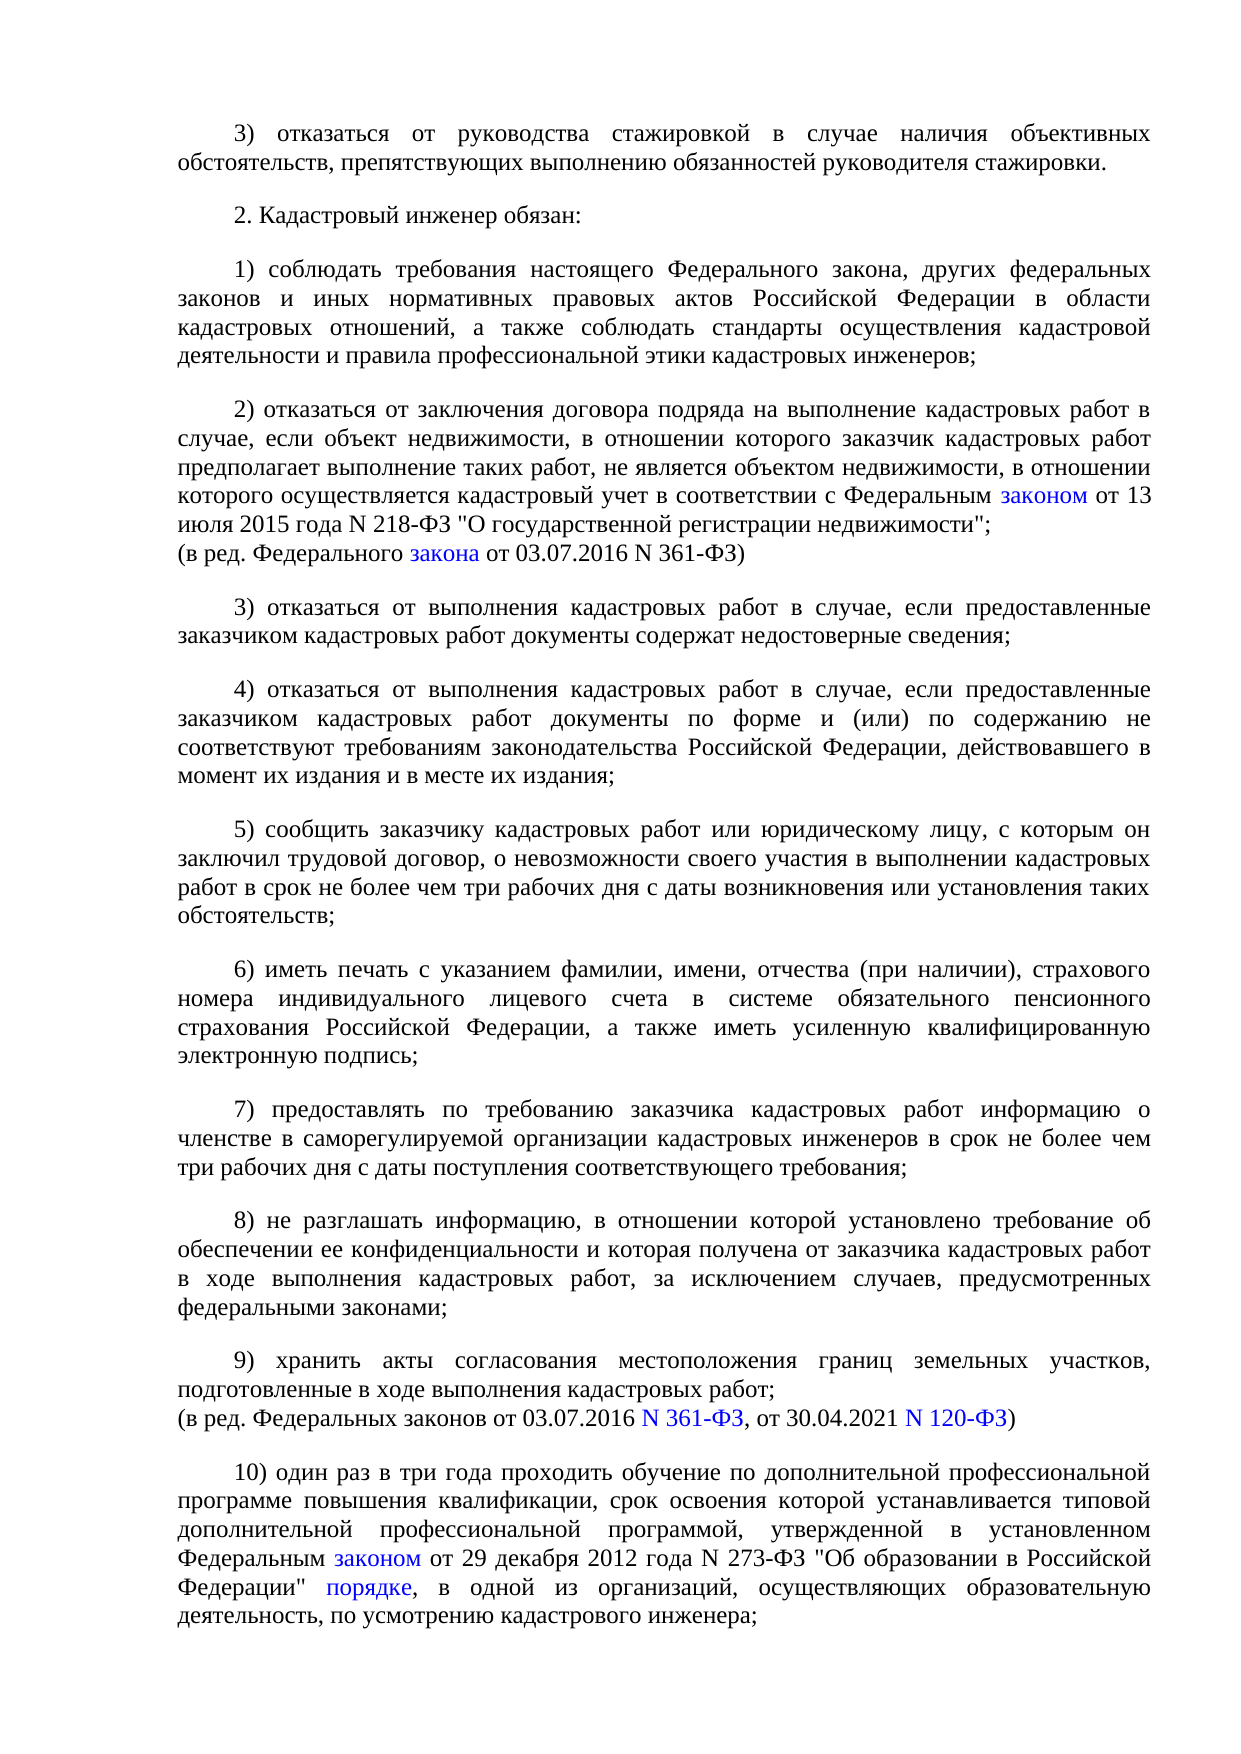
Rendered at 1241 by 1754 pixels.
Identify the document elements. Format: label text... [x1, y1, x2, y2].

text 6) иметь печать с указанием фамилии, имени, отчества (при наличии), страхового номера индивидуального лицевого счета в системе обязательного пенсионного страхования Российской Федерации, а также иметь усиленную квалифицированную электронную подпись; [177, 954, 1152, 1069]
text 4) отказаться от выполнения кадастровых работ в случае, если предоставленные заказчиком кадастровых работ документы по форме и (или) по содержанию не соответствуют требованиям законодательства Российской Федерации, действовавшего в момент их издания и в месте их издания; [177, 674, 1152, 789]
text 8) не разглашать информацию, в отношении которой установлено требование об обеспечении ее конфиденциальности и которая получена от заказчика кадастровых работ в ходе выполнения кадастровых работ, за исключением случаев, предусмотренных федеральными законами; [177, 1206, 1152, 1321]
text (в ред. Федерального закона от 03.07.2016 N 361-ФЗ) [177, 538, 1152, 567]
text 2) отказаться от заключения договора подряда на выполнение кадастровых работ в случае, если объект недвижимости, в отношении которого заказчик кадастровых работ предполагает выполнение таких работ, не является объектом недвижимости, в отношении которого осуществляется кадастровый учет в соответствии с Федеральным законом от 13 июля 2015 года N 218-ФЗ "О государственной регистрации недвижимости"; [177, 394, 1152, 538]
text 10) один раз в три года проходить обучение по дополнительной профессиональной программе повышения квалификации, срок освоения которой устанавливается типовой дополнительной профессиональной программой, утвержденной в установленном Федеральным законом от 29 декабря 2012 года N 273-ФЗ "Об образовании в Российской Федерации" порядке, в одной из организаций, осуществляющих образовательную деятельность, по усмотрению кадастрового инженера; [177, 1457, 1152, 1629]
text 1) соблюдать требования настоящего Федерального закона, других федеральных законов и иных нормативных правовых актов Российской Федерации в области кадастровых отношений, а также соблюдать стандарты осуществления кадастровой деятельности и правила профессиональной этики кадастровых инженеров; [177, 254, 1152, 369]
text (в ред. Федеральных законов от 03.07.2016 N 361-ФЗ, от 30.04.2021 N 120-ФЗ) [177, 1403, 1152, 1432]
text 2. Кадастровый инженер обязан: [177, 201, 1152, 229]
text 9) хранить акты согласования местоположения границ земельных участков, подготовленные в ходе выполнения кадастровых работ; [177, 1346, 1152, 1403]
text 3) отказаться от выполнения кадастровых работ в случае, если предоставленные заказчиком кадастровых работ документы содержат недостоверные сведения; [177, 592, 1152, 649]
text 5) сообщить заказчику кадастровых работ или юридическому лицу, с которым он заключил трудовой договор, о невозможности своего участия в выполнении кадастровых работ в срок не более чем три рабочих дня с даты возникновения или установления таких обстоятельств; [177, 814, 1152, 929]
text 7) предоставлять по требованию заказчика кадастровых работ информацию о членстве в саморегулируемой организации кадастровых инженеров в срок не более чем три рабочих дня с даты поступления соответствующего требования; [177, 1094, 1152, 1181]
text 3) отказаться от руководства стажировкой в случае наличия объективных обстоятельств, препятствующих выполнению обязанностей руководителя стажировки. [177, 118, 1152, 176]
